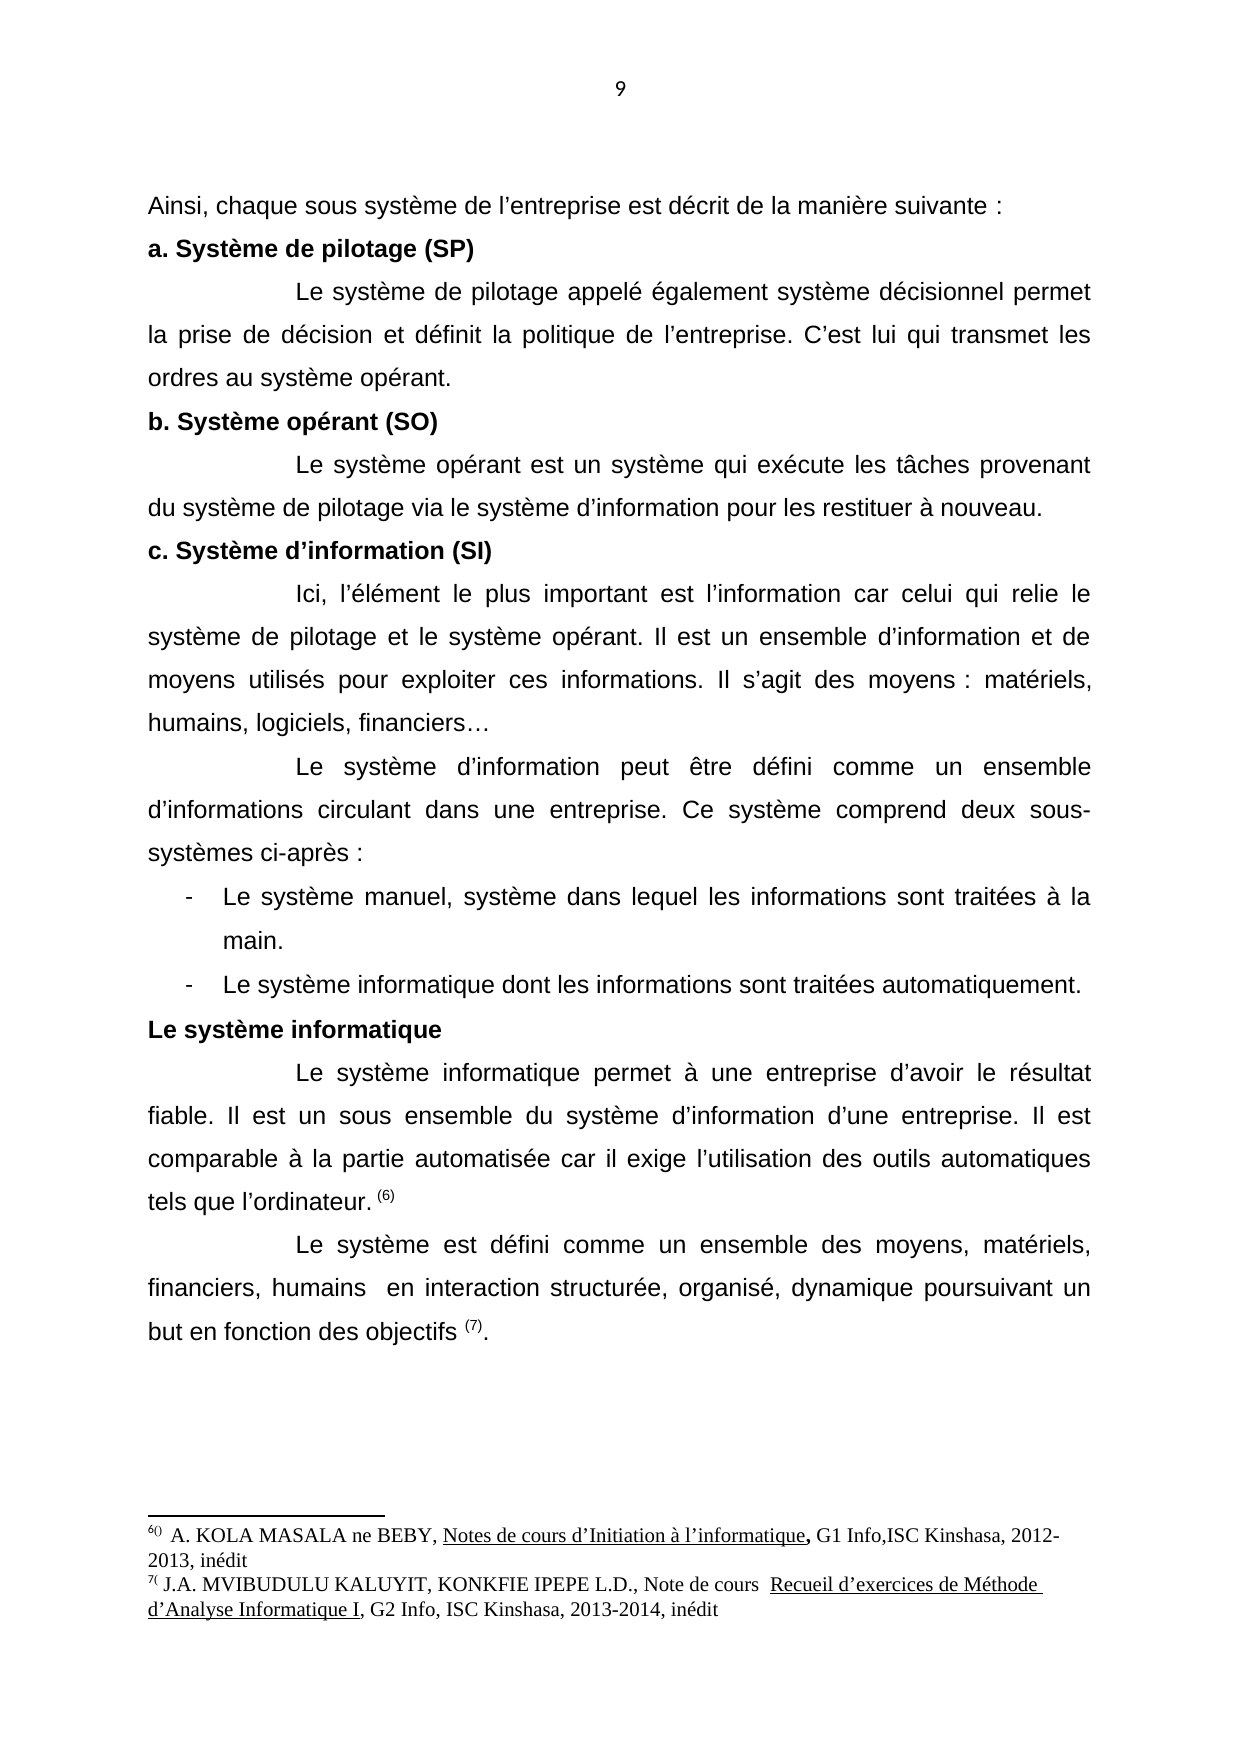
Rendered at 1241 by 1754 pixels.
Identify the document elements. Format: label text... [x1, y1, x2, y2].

text c. Système d’information (SI) [148, 536, 1092, 564]
text Le système d’information peut être défini comme un ensemble d’informations circulant dans une entreprise. Ce système comprend deux sous-systèmes ci-après : [148, 751, 1092, 866]
text Ici, l’élément le plus important est l’information car celui qui relie le système de pilotage et le système opérant. Il est un ensemble d’information et de moyens utilisés pour exploiter ces informations. Il s’agit des moyens : matériels, humains, logiciels, financiers… [148, 579, 1092, 737]
text Ainsi, chaque sous système de l’entreprise est décrit de la manière suivante : [148, 191, 1087, 219]
text Le système est défini comme un ensemble des moyens, matériels, financiers, humains en interaction structurée, organisé, dynamique poursuivant un but en fonction des objectifs (). [148, 1230, 1092, 1345]
text b. Système opérant (SO) [148, 406, 1092, 435]
text Le système informatique [148, 1014, 1092, 1043]
list Le système manuel, système dans lequel les informations sont traitées à la main. [185, 881, 1092, 954]
text Le système de pilotage appelé également système décisionnel permet la prise de décision et définit la politique de l’entreprise. C’est lui qui transmet les ordres au système opérant. [148, 277, 1092, 392]
text a. Système de pilotage (SP) [148, 234, 1092, 263]
text Le système opérant est un système qui exécute les tâches provenant du système de pilotage via le système d’information pour les restituer à nouveau. [148, 449, 1092, 521]
text Le système informatique permet à une entreprise d’avoir le résultat fiable. Il est un sous ensemble du système d’information d’une entreprise. Il est comparable à la partie automatisée car il exige l’utilisation des outils automatiques tels que l’ordinateur. () [148, 1058, 1092, 1216]
list Le système informatique dont les informations sont traitées automatiquement. [185, 969, 1092, 999]
